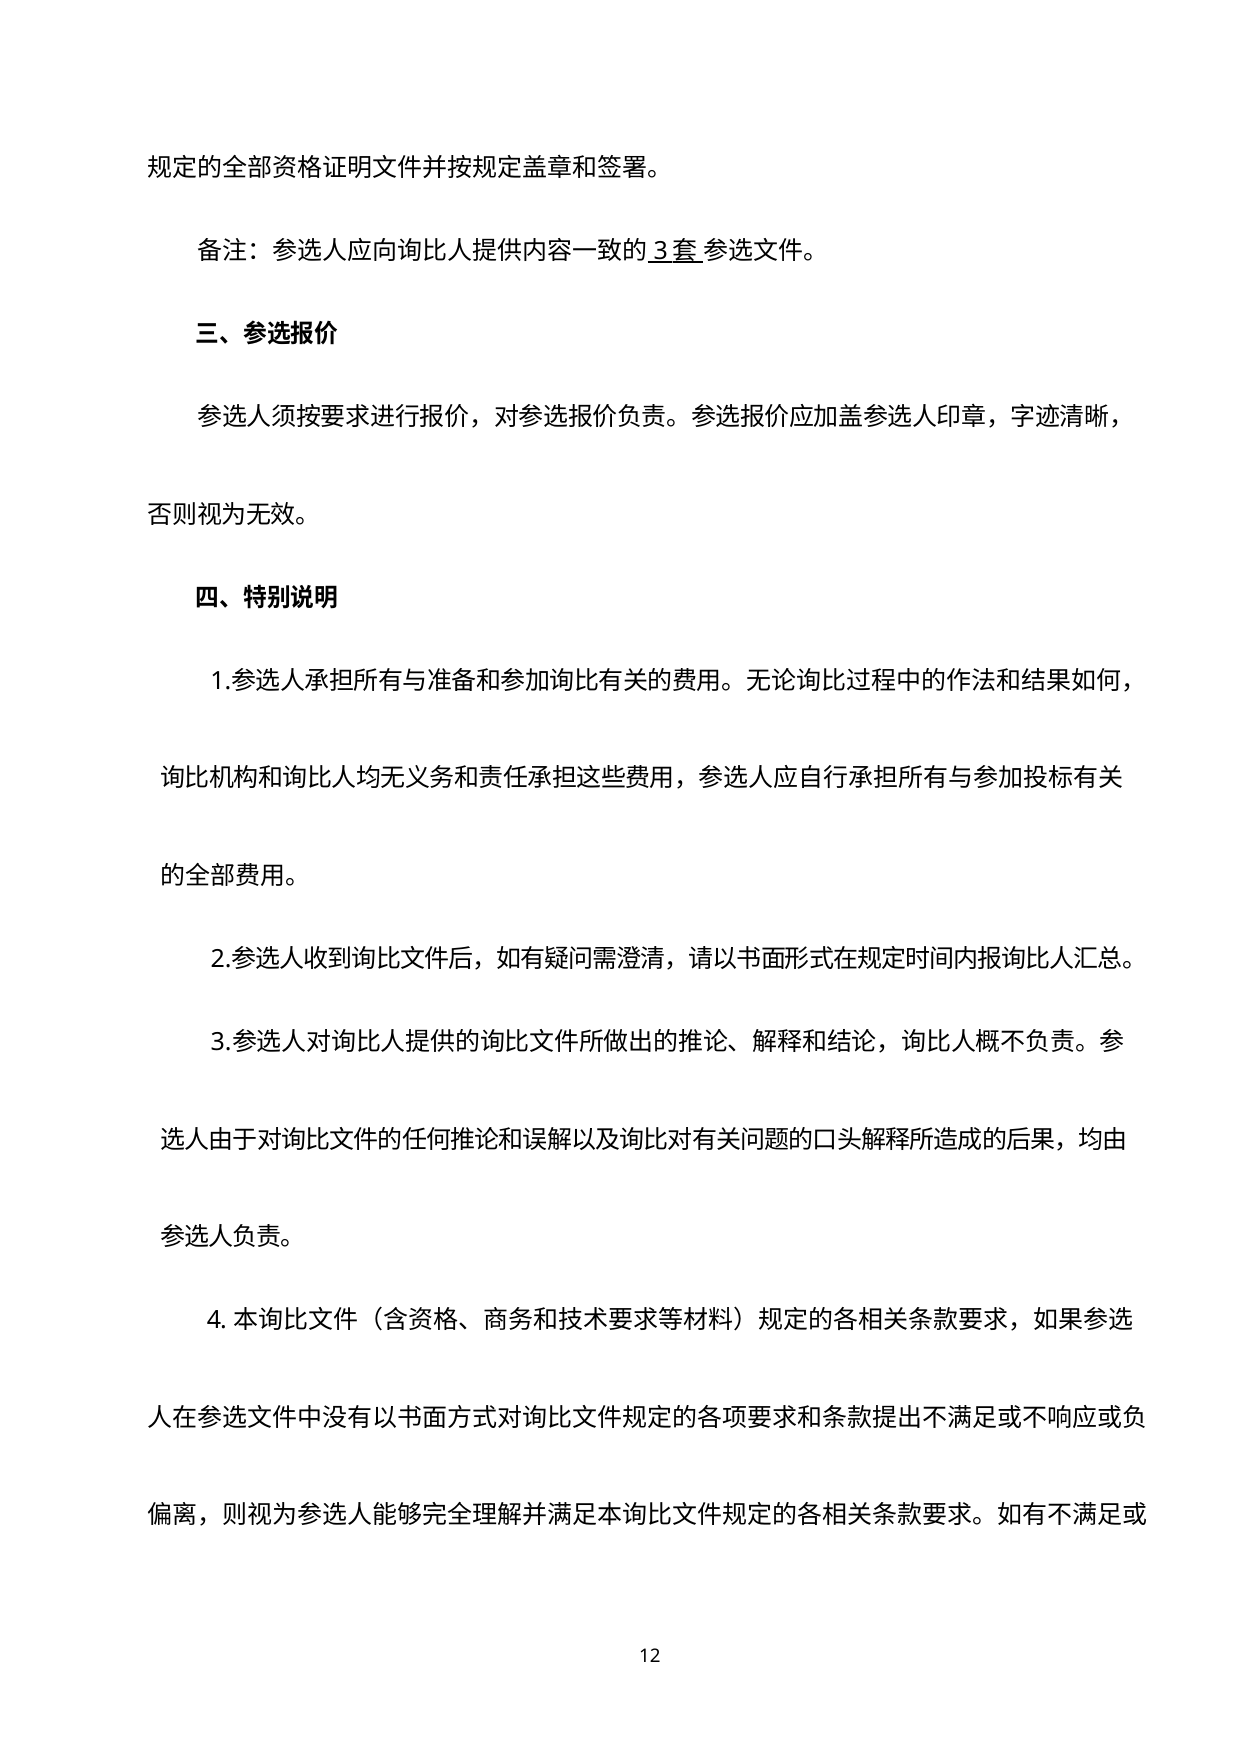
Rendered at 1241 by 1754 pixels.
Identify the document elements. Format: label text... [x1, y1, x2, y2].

subtitle 四、特别说明 [148, 563, 1152, 628]
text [148, 1285, 1152, 1545]
text 2.参选人收到询比文件后，如有疑问需澄清，请以书面形式在规定时间内报询比人汇总。 [160, 924, 1128, 989]
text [148, 133, 1152, 198]
subtitle 三、参选报价 [148, 299, 1152, 364]
text 1.参选人承担所有与准备和参加询比有关的费用。无论询比过程中的作法和结果如何，询比机构和询比人均无义务和责任承担这些费用，参选人应自行承担所有与参加投标有关的全部费用。 [160, 646, 1128, 906]
text 3.参选人对询比人提供的询比文件所做出的推论、解释和结论，询比人概不负责。参选人由于对询比文件的任何推论和误解以及询比对有关问题的口头解释所造成的后果，均由参选人负责。 [160, 1007, 1128, 1267]
text 参选人须按要求进行报价，对参选报价负责。参选报价应加盖参选人印章，字迹清晰，否则视为无效。 [148, 382, 1128, 545]
text 备注：参选人应向询比人提供内容一致的 3套 参选文件。 [148, 216, 1152, 281]
